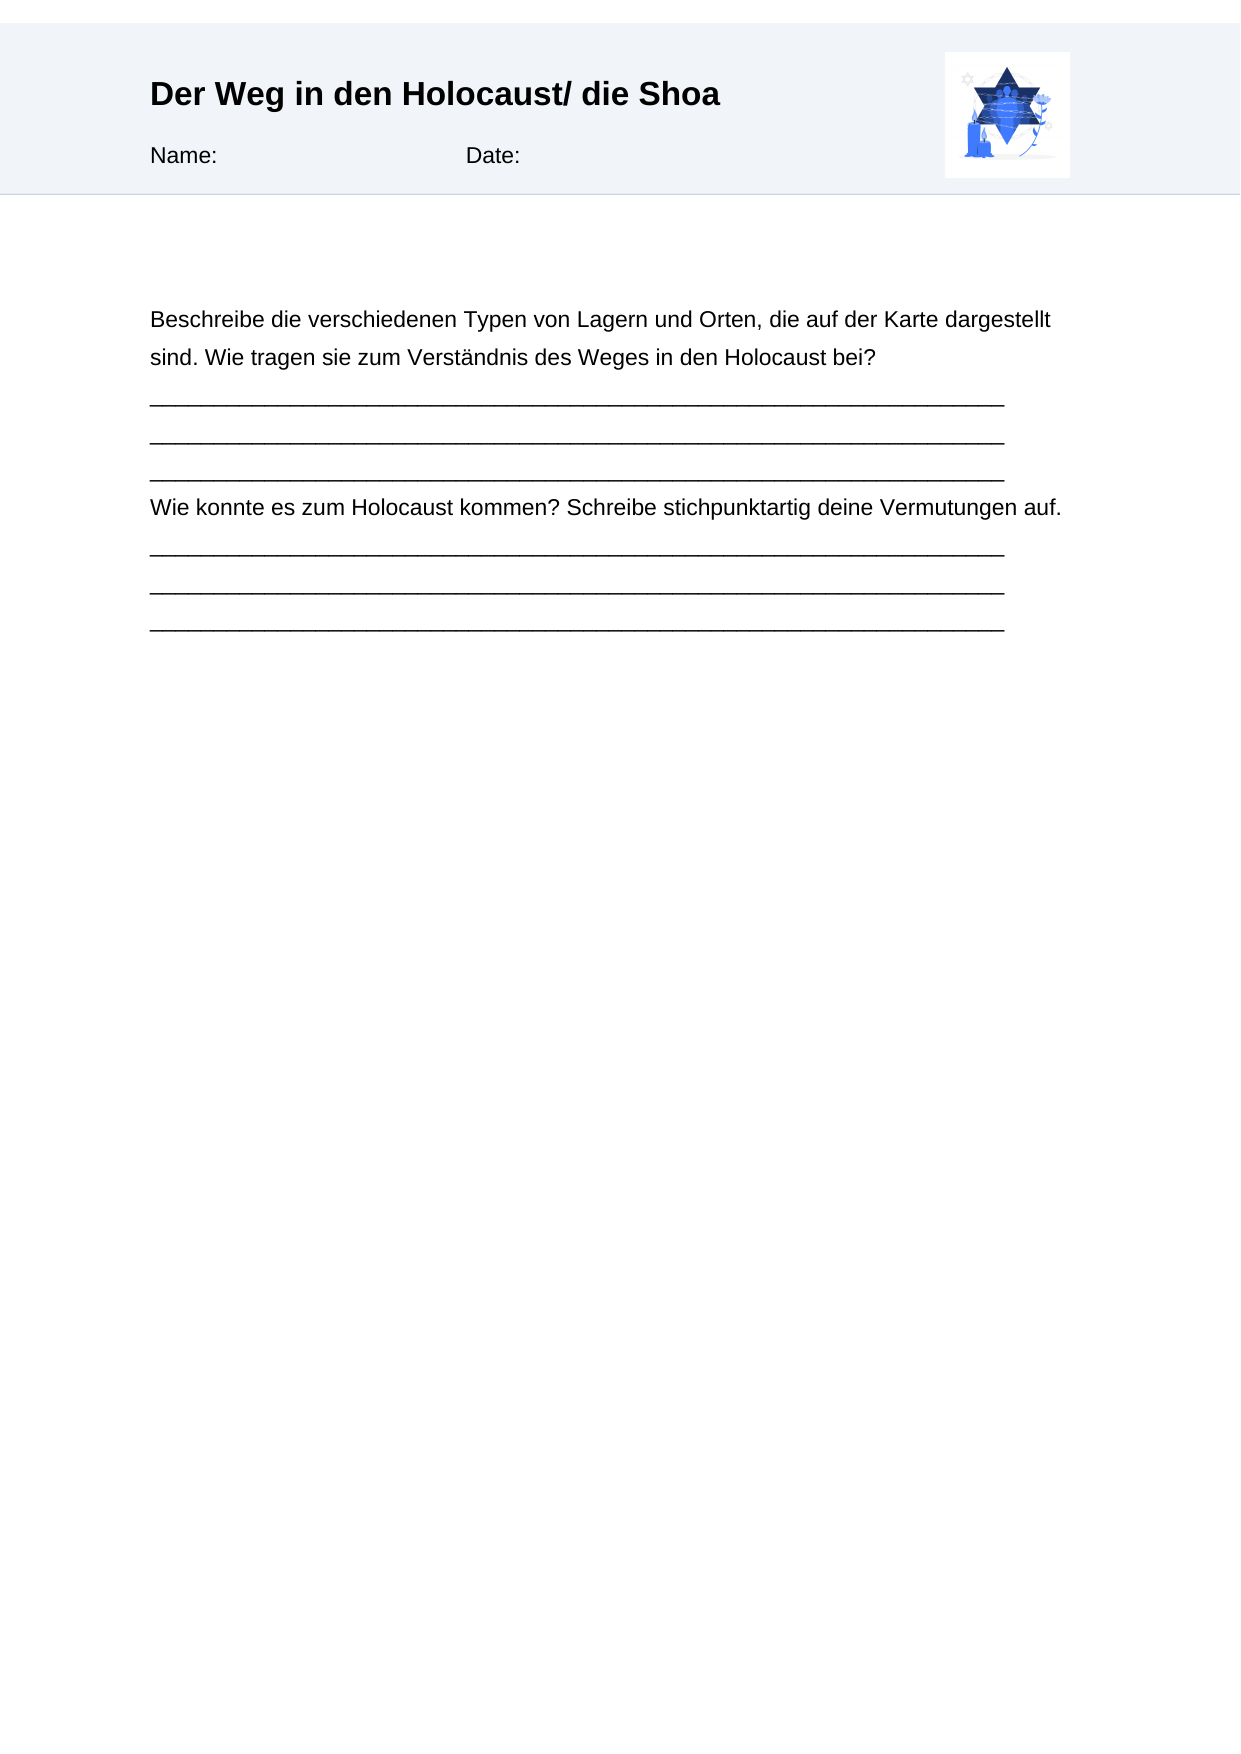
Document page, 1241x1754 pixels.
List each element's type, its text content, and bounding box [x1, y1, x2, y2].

text ___________________________________________________________________ [150, 598, 1090, 635]
text ___________________________________________________________________ [150, 373, 1090, 410]
text ___________________________________________________________________ [150, 523, 1090, 560]
text Wie konnte es zum Holocaust kommen? Schreibe stichpunktartig deine Vermutungen auf. [150, 485, 1090, 523]
text ___________________________________________________________________ [150, 448, 1090, 485]
picture [0, 23, 1241, 195]
text Beschreibe die verschiedenen Typen von Lagern und Orten, die auf der Karte dargestellt sind. Wie tragen sie zum Verständnis des Weges in den Holocaust bei? [150, 298, 1090, 373]
text ___________________________________________________________________ [150, 560, 1090, 598]
text ___________________________________________________________________ [150, 410, 1090, 448]
